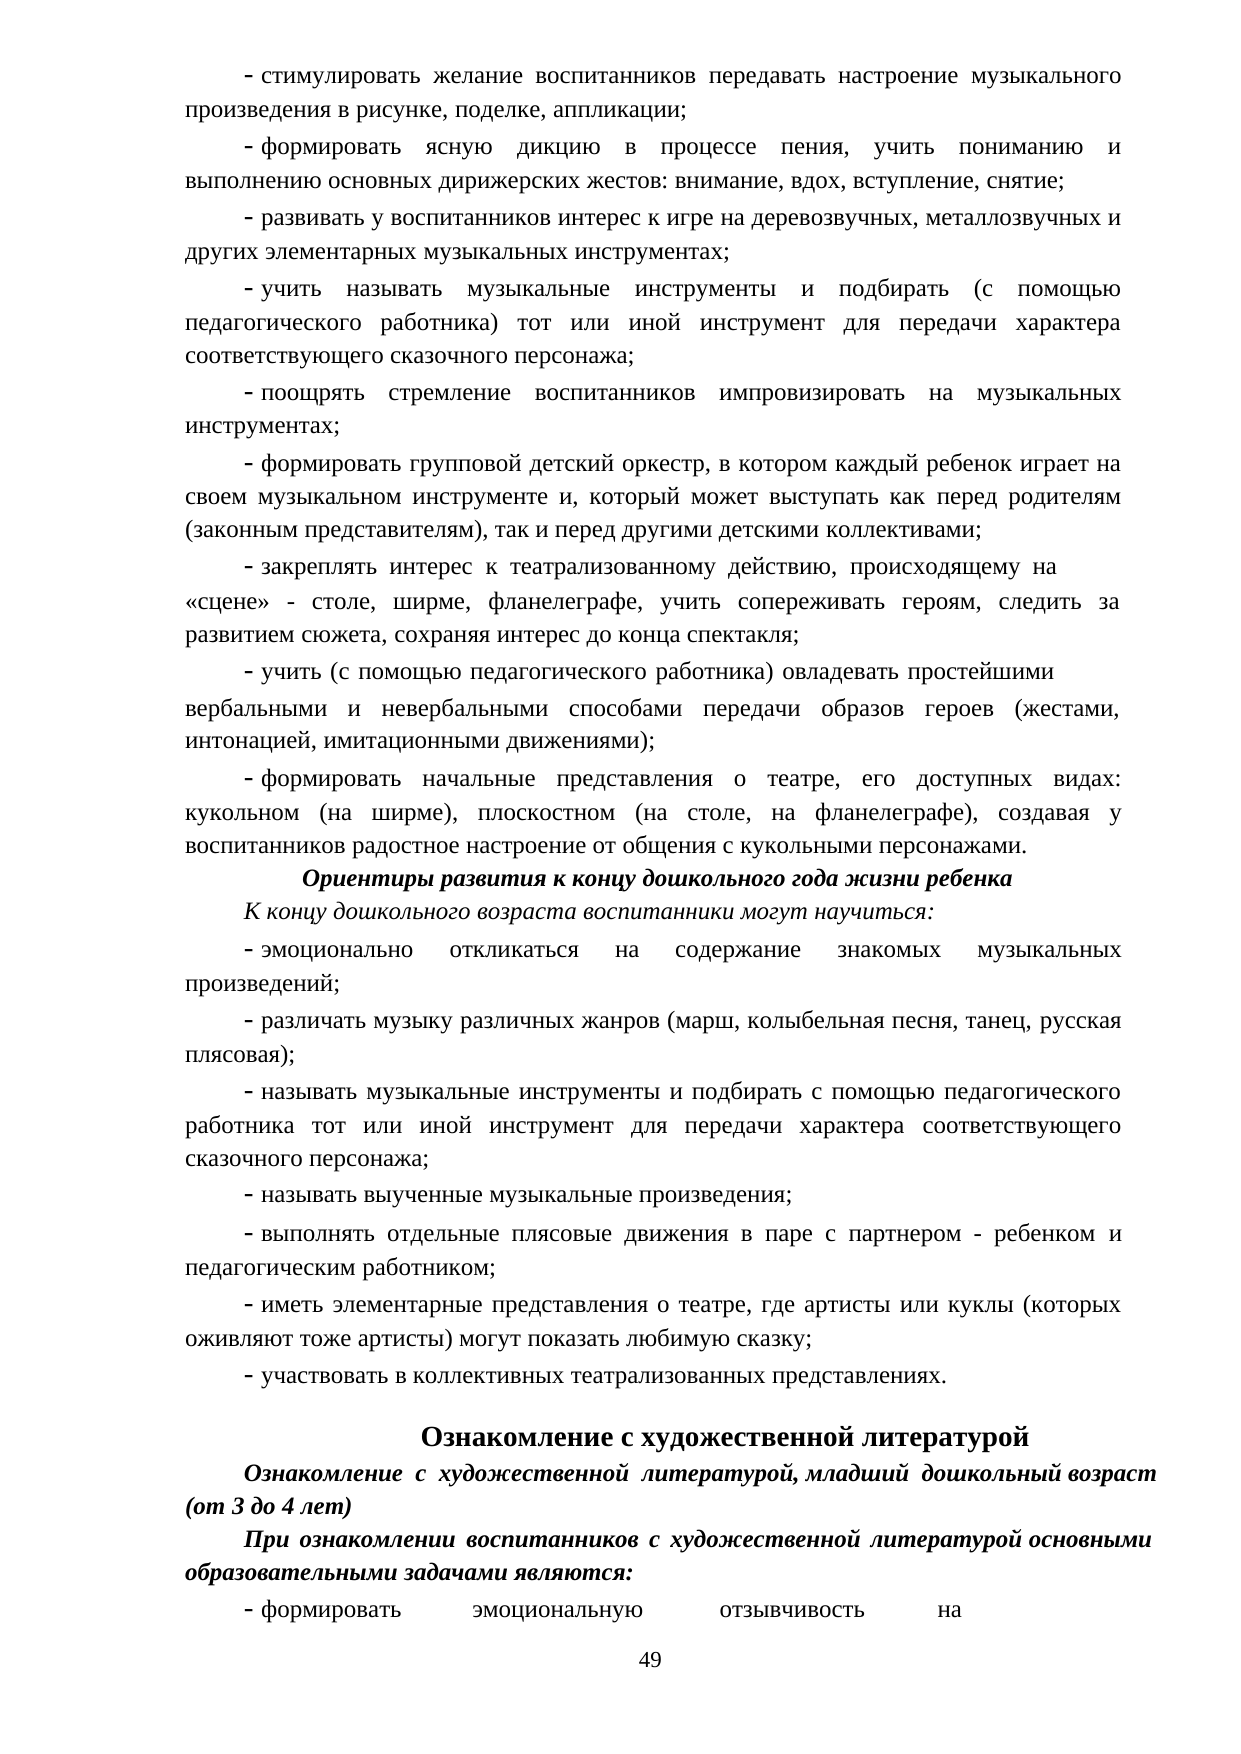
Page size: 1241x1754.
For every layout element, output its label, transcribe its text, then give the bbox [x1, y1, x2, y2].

text «сцене» - столе, ширме, фланелеграфе, учить сопереживать героям, следить за развитием сюжета, сохраняя интерес до конца спектакля; [185, 586, 1121, 647]
subtitle Ознакомление с художественной литературой [251, 1419, 1198, 1453]
list выполнять отдельные плясовые движения в паре с партнером - ребенком и педагогическим работником; [185, 1214, 1122, 1281]
list называть музыкальные инструменты и подбирать с помощью педагогического работника тот или иной инструмент для передачи характера соответствующего сказочного персонажа; [185, 1072, 1121, 1172]
list эмоционально откликаться на содержание знакомых музыкальных произведений; [185, 930, 1122, 997]
text вербальными и невербальными способами передачи образов героев (жестами, интонацией, имитационными движениями); [185, 693, 1121, 754]
subtitle Ориентиры развития к концу дошкольного года жизни ребенка [302, 863, 1198, 892]
list поощрять стремление воспитанников импровизировать на музыкальных инструментах; [185, 373, 1122, 439]
list развивать у воспитанников интерес к игре на деревозвучных, металлозвучных и других элементарных музыкальных инструментах; [185, 198, 1121, 264]
list участвовать в коллективных театрализованных представлениях. [243, 1356, 1198, 1390]
text При ознакомлении воспитанников с художественной литературой основными образовательными задачами являются: [185, 1524, 1198, 1586]
list учить (с помощью педагогического работника) овладевать простейшими [243, 652, 1198, 686]
list называть выученные музыкальные произведения; [243, 1176, 1198, 1209]
list формировать групповой детский оркестр, в котором каждый ребенок играет на своем музыкальном инструменте и, который может выступать как перед родителям (законным представителям), так и перед другими детскими коллективами; [185, 444, 1121, 543]
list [185, 1590, 1121, 1624]
list иметь элементарные представления о театре, где артисты или куклы (которых оживляют тоже артисты) могут показать любимую сказку; [185, 1286, 1121, 1352]
list стимулировать желание воспитанников передавать настроение музыкального произведения в рисунке, поделке, аппликации; [185, 56, 1122, 123]
list учить называть музыкальные инструменты и подбирать (с помощью педагогического работника) тот или иной инструмент для передачи характера соответствующего сказочного персонажа; [185, 269, 1121, 368]
subtitle Ознакомление с художественной литературой, младший дошкольный возраст (от 3 до 4 лет) [185, 1458, 1198, 1520]
list формировать начальные представления о театре, его доступных видах: кукольном (на ширме), плоскостном (на столе, на фланелеграфе), создавая у воспитанников радостное настроение от общения с кукольными персонажами. [185, 759, 1123, 858]
list формировать ясную дикцию в процессе пения, учить пониманию и выполнению основных дирижерских жестов: внимание, вдох, вступление, снятие; [185, 127, 1121, 194]
list закреплять интерес к театрализованному действию, происходящему на [243, 547, 1198, 581]
text К концу дошкольного возраста воспитанники могут научиться: [244, 896, 1198, 925]
list различать музыку различных жанров (марш, колыбельная песня, танец, русская плясовая); [185, 1001, 1121, 1068]
